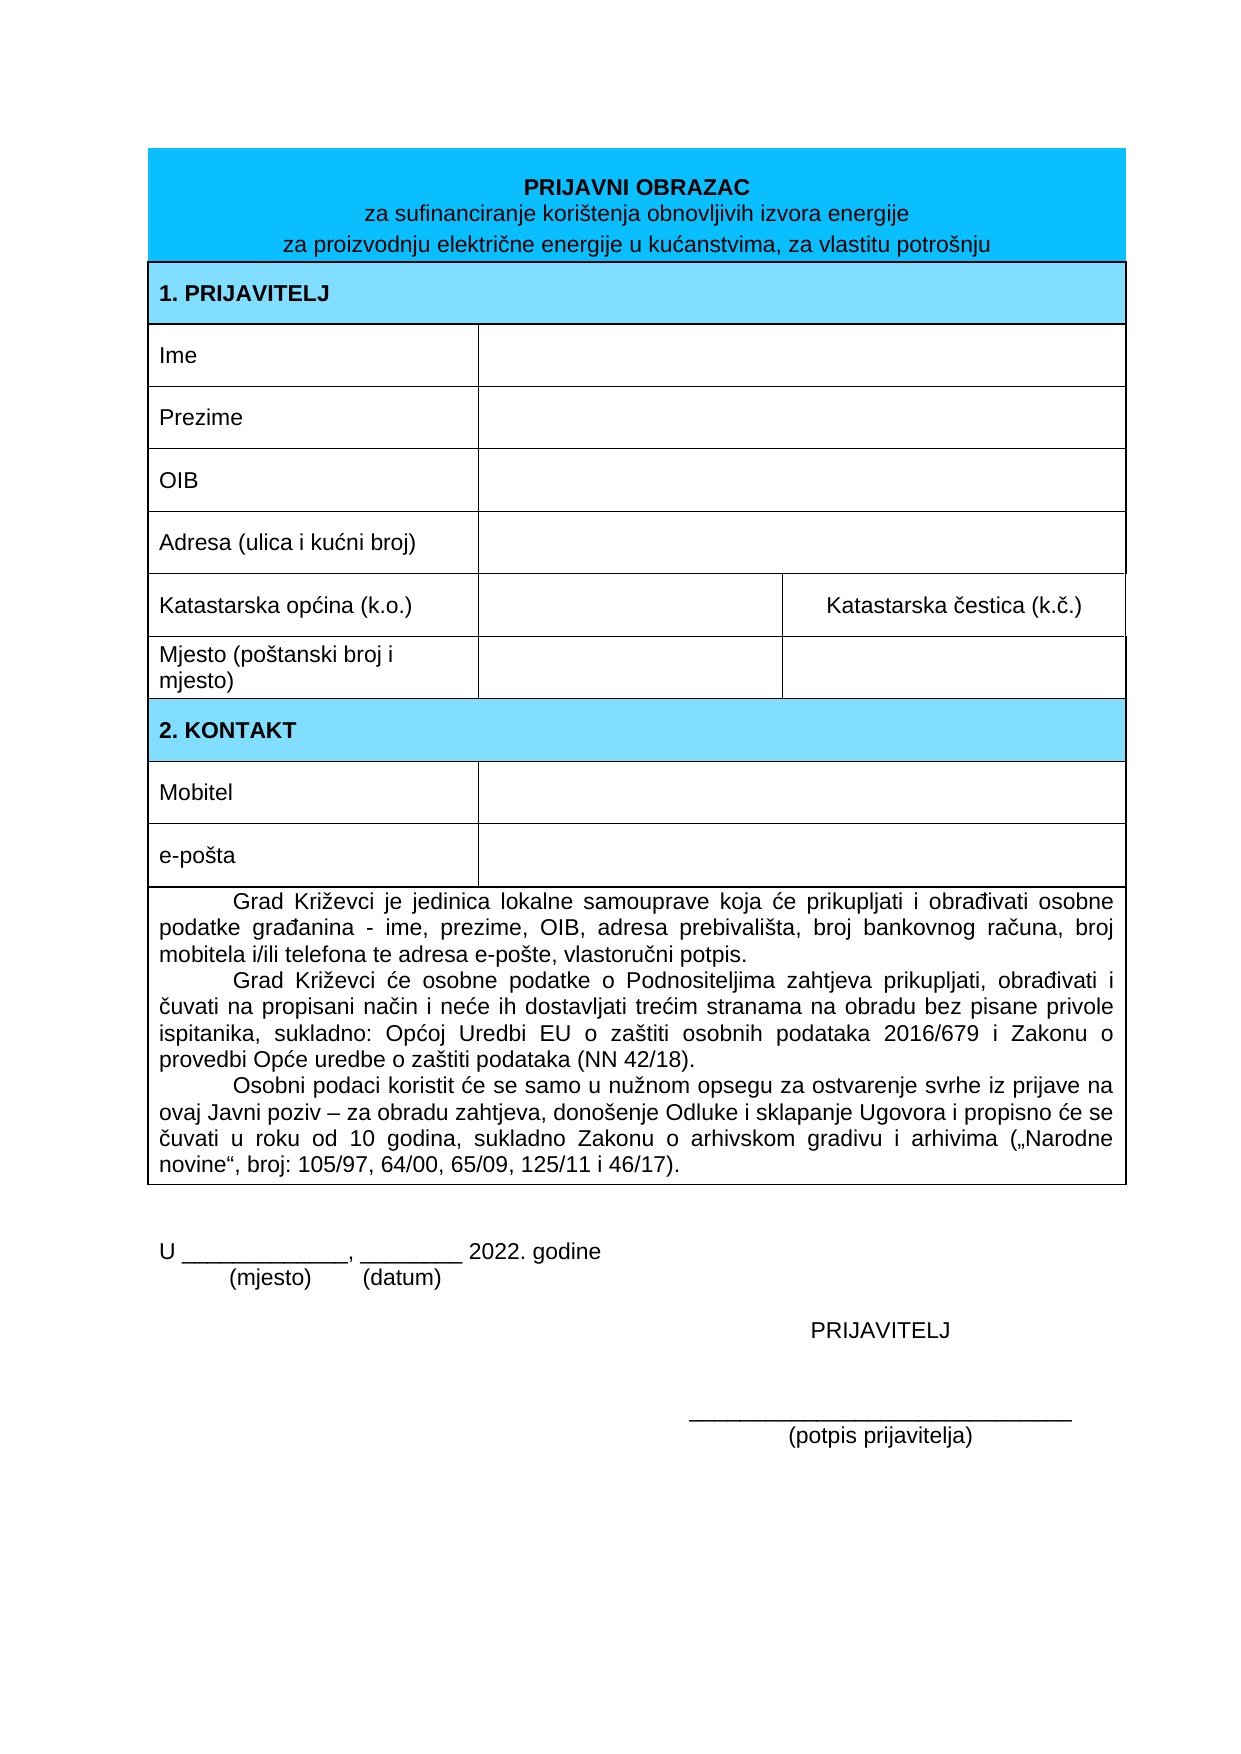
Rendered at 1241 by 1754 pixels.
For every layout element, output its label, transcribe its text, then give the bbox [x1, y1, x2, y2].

table_cell [479, 387, 1125, 448]
table_cell Ime [149, 325, 478, 386]
table_cell [479, 824, 1125, 886]
table_cell Prezime [149, 387, 478, 448]
table_cell e-pošta [149, 824, 478, 886]
table_cell [479, 449, 1125, 511]
table_cell Katastarska čestica (k.č.) [783, 573, 1125, 636]
table_cell [783, 636, 1125, 698]
table_cell Mobitel [149, 762, 478, 823]
table_cell 2. KONTAKT [149, 699, 1125, 761]
table_cell Katastarska općina (k.o.) [149, 574, 478, 636]
table_cell [479, 574, 782, 636]
table_cell Adresa (ulica i kućni broj) [149, 512, 478, 573]
table_cell OIB [149, 449, 478, 511]
table_cell 1. PRIJAVITELJ [149, 263, 1125, 323]
table_cell [479, 325, 1125, 386]
table_cell Grad Križevci je jedinica lokalne samouprave koja će prikupljati i obrađivati osobne podatke građanina - ime, prezime, OIB, adresa prebivališta, broj bankovnog računa, broj mobitela i/ili telefona te adresa e-pošte, vlastoručni potpis. Grad Križevci će osobne podatke o Podnositeljima zahtjeva prikupljati, obrađivati i čuvati na propisani način i neće ih dostavljati trećim stranama na obradu bez pisane privole ispitanika, sukladno: Općoj Uredbi EU o zaštiti osobnih podataka 2016/679 i Zakonu o provedbi Opće uredbe o zaštiti podataka (NN 42/18). Osobni podaci koristit će se samo u nužnom opsegu za ostvarenje svrhe iz prijave na ovaj Javni poziv – za obradu zahtjeva, donošenje Odluke i sklapanje Ugovora i propisno će se čuvati u roku od 10 godina, sukladno Zakonu o arhivskom gradivu i arhivima („Narodne novine“, broj: 105/97, 64/00, 65/09, 125/11 i 46/17). [149, 888, 1125, 1184]
table_cell [479, 512, 1125, 573]
table_cell U _____________, ________ 2022. godine (mjesto) (datum) [148, 1185, 635, 1449]
table_header PRIJAVNI OBRAZAC za sufinanciranje korištenja obnovljivih izvora energije za proizvodnju električne energije u kućanstvima, za vlastitu potrošnju [148, 148, 1126, 261]
table_cell Mjesto (poštanski broj i mjesto) [149, 637, 478, 698]
table_cell [479, 637, 782, 698]
table_cell [479, 762, 1125, 823]
table_cell PRIJAVITELJ ______________________________ (potpis prijavitelja) [635, 1185, 1126, 1449]
